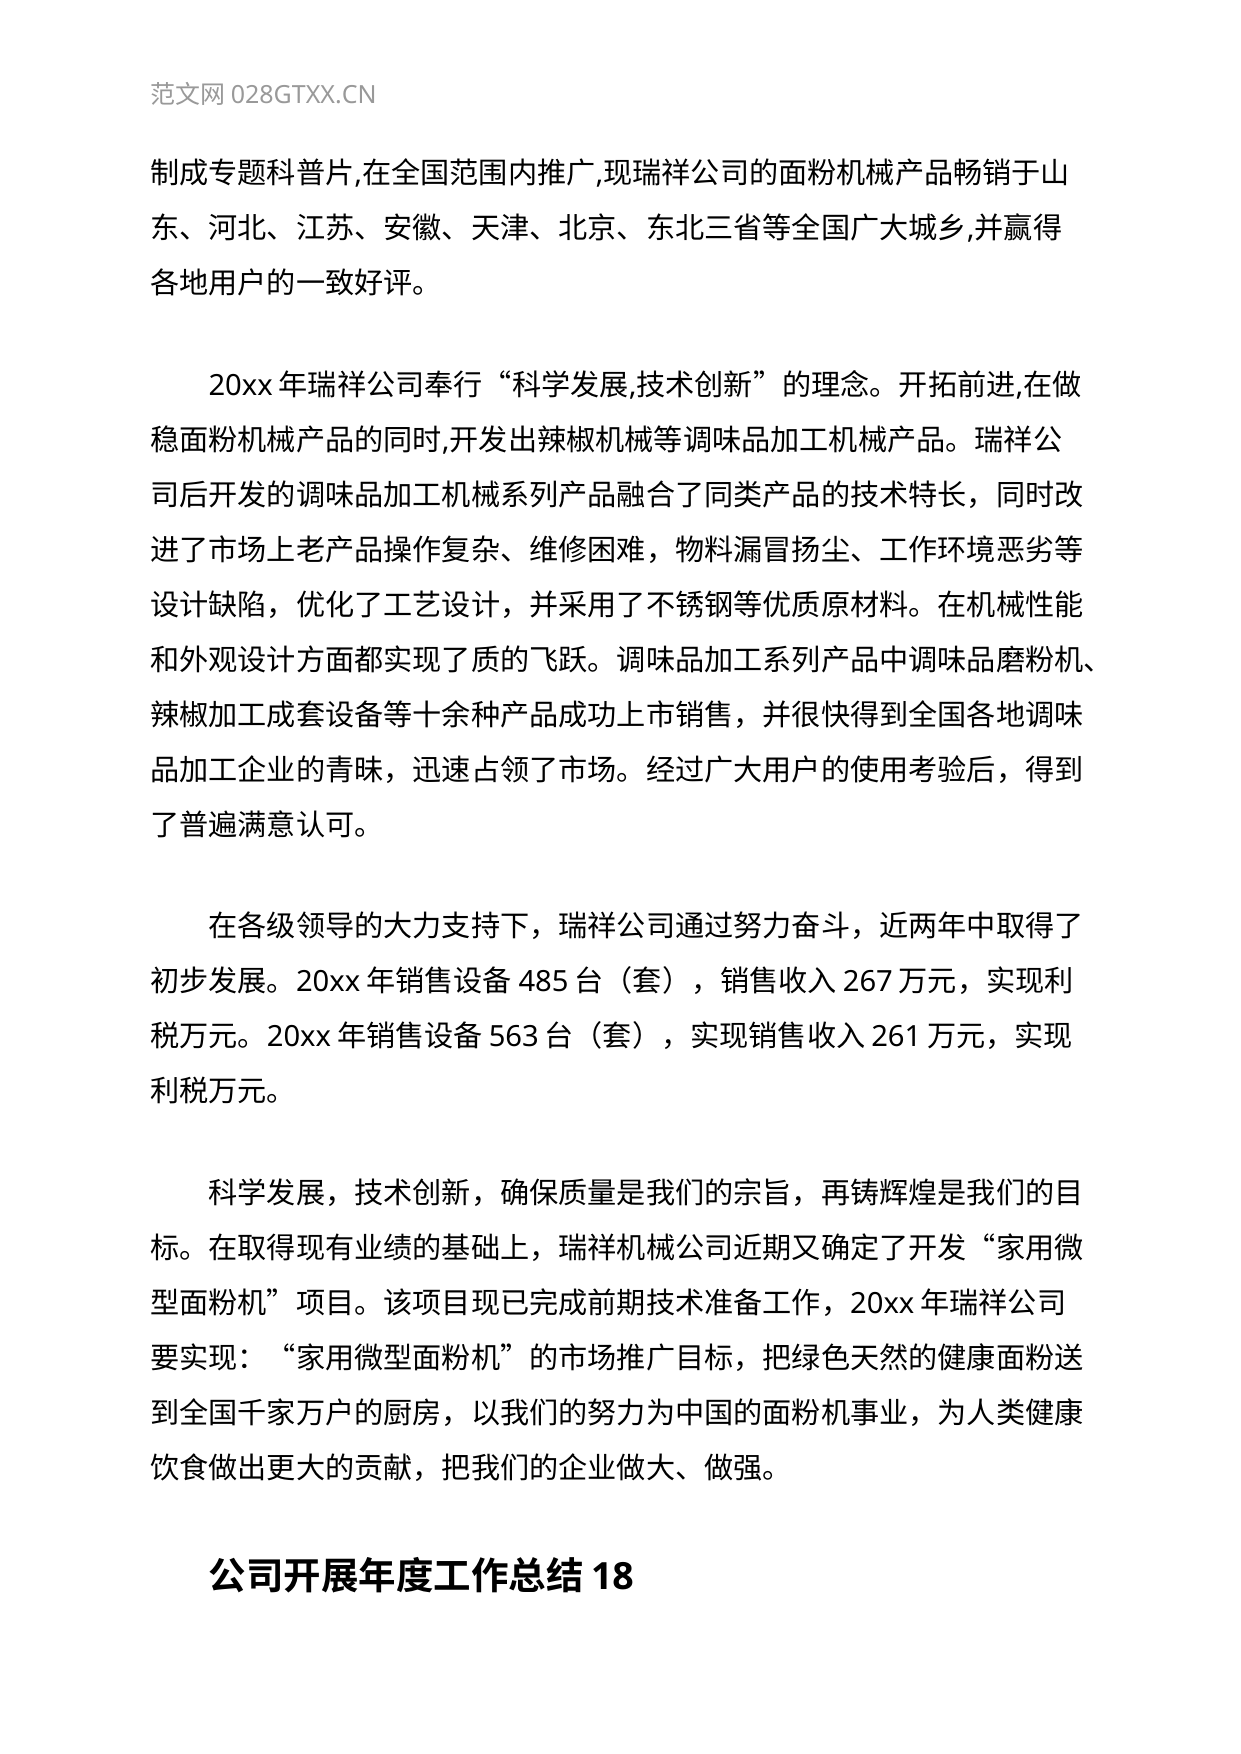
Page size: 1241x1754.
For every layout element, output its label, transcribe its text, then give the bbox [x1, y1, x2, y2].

text 在各级领导的大力支持下，瑞祥公司通过努力奋斗，近两年中取得了初步发展。20xx年销售设备 485台（套），销售收入267万元，实现利税万元。20xx年销售设备563台（套），实现销售收入261万元，实现利税万元。 [150, 903, 1090, 1110]
text 20xx年瑞祥公司奉行“科学发展,技术创新”的理念。开拓前进,在做稳面粉机械产品的同时,开发出辣椒机械等调味品加工机械产品。瑞祥公司后开发的调味品加工机械系列产品融合了同类产品的技术特长，同时改进了市场上老产品操作复杂、维修困难，物料漏冒扬尘、工作环境恶劣等设计缺陷，优化了工艺设计，并采用了不锈钢等优质原材料。在机械性能和外观设计方面都实现了质的飞跃。调味品加工系列产品中调味品磨粉机、辣椒加工成套设备等十余种产品成功上市销售，并很快得到全国各地调味品加工企业的青昧，迅速占领了市场。经过广大用户的使用考验后，得到了普遍满意认可。 [150, 362, 1090, 843]
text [150, 150, 1090, 302]
text 科学发展，技术创新，确保质量是我们的宗旨，再铸辉煌是我们的目标。在取得现有业绩的基础上，瑞祥机械公司近期又确定了开发“家用微型面粉机”项目。该项目现已完成前期技术准备工作，20xx年瑞祥公司要实现：“家用微型面粉机”的市场推广目标，把绿色天然的健康面粉送到全国千家万户的厨房，以我们的努力为中国的面粉机事业，为人类健康饮食做出更大的贡献，把我们的企业做大、做强。 [150, 1169, 1090, 1486]
text 公司开展年度工作总结18 [150, 1546, 1090, 1600]
